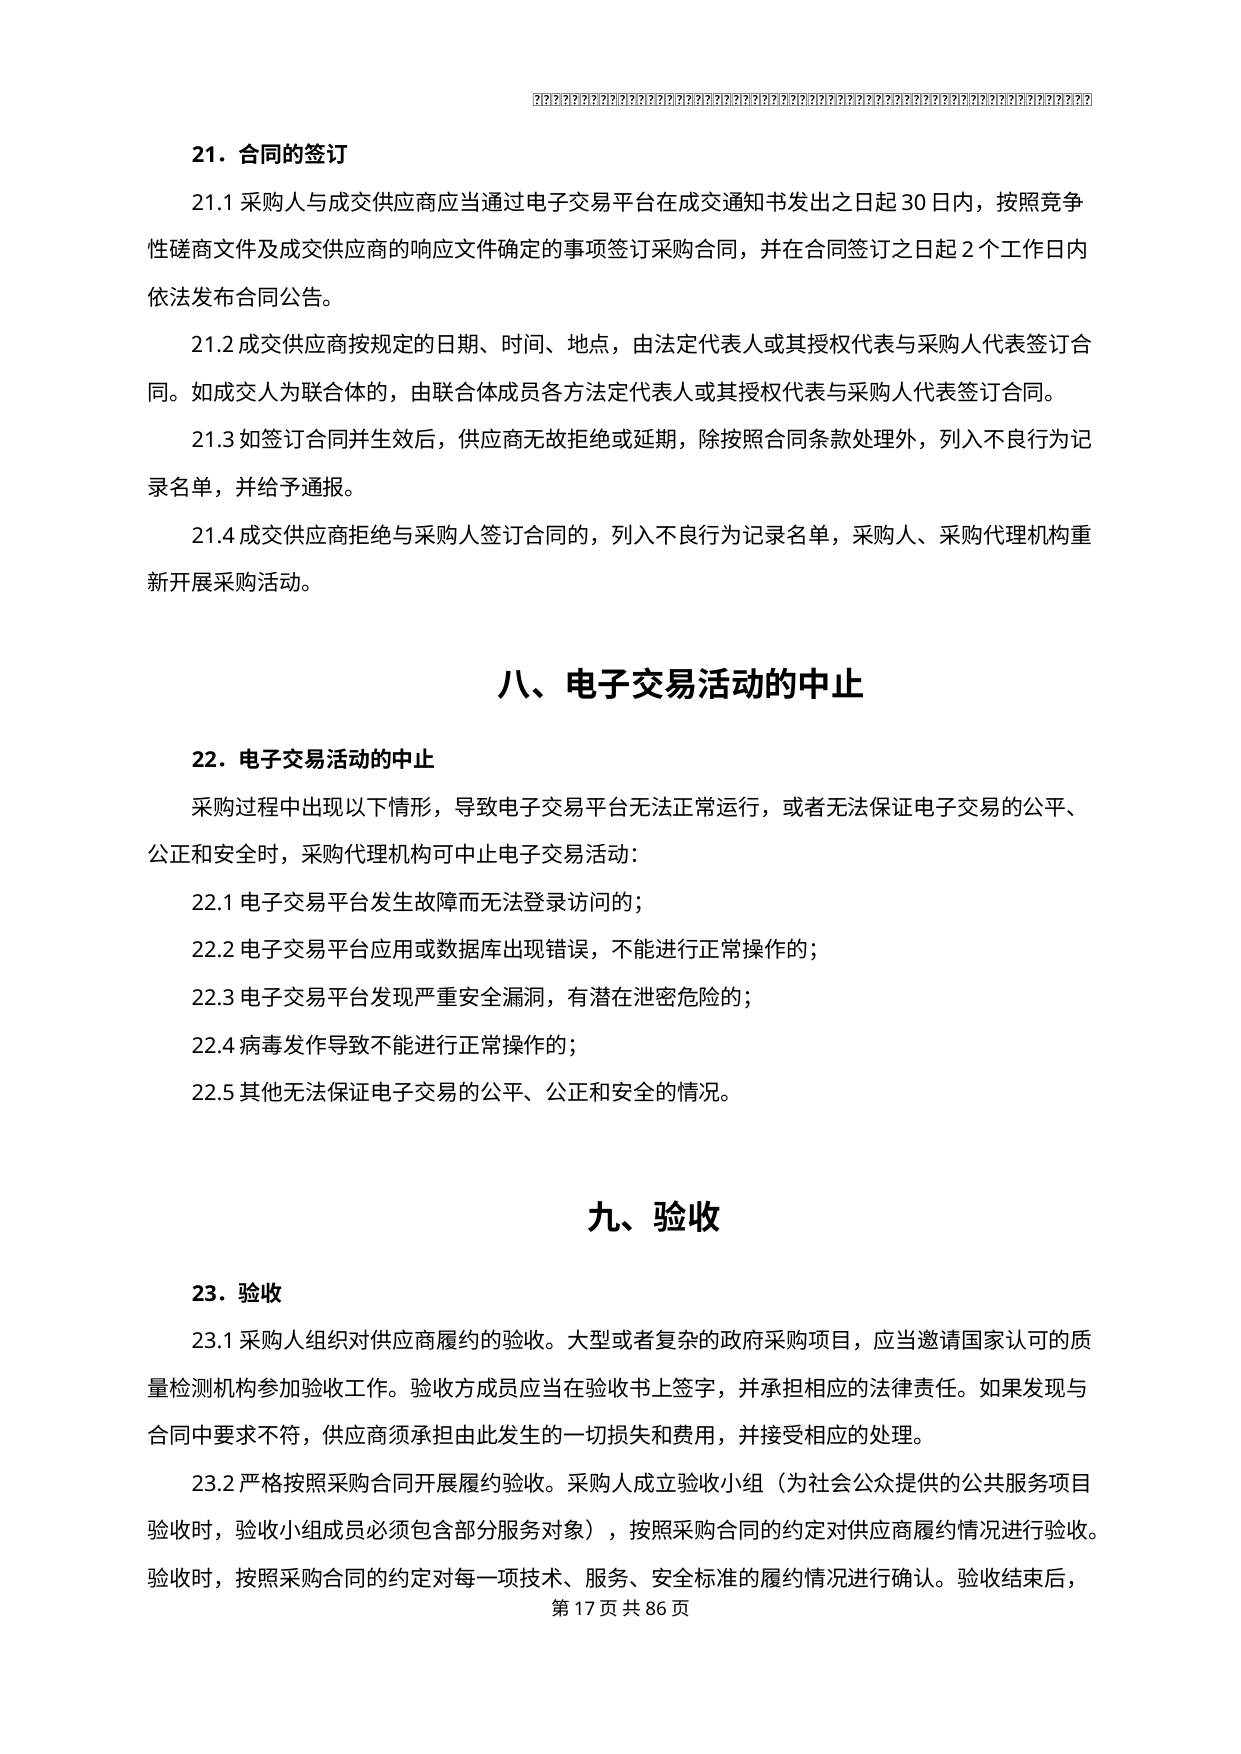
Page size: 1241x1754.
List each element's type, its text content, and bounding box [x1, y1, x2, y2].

text 九、验收 [148, 1191, 1092, 1239]
text 21.3如签订合同并生效后，供应商无故拒绝或延期，除按照合同条款处理外，列入不良行为记录名单，并给予通报。 [148, 422, 1092, 502]
text 采购过程中出现以下情形，导致电子交易平台无法正常运行，或者无法保证电子交易的公平、公正和安全时，采购代理机构可中止电子交易活动： [148, 790, 1092, 869]
text 22.4病毒发作导致不能进行正常操作的； [148, 1028, 1092, 1059]
text 22.2电子交易平台应用或数据库出现错误，不能进行正常操作的； [148, 932, 1092, 964]
text 21.2成交供应商按规定的日期、时间、地点，由法定代表人或其授权代表与采购人代表签订合同。如成交人为联合体的，由联合体成员各方法定代表人或其授权代表与采购人代表签订合同。 [148, 327, 1092, 407]
text 八、电子交易活动的中止 [148, 657, 1092, 706]
list 合同的签订 [148, 137, 1092, 169]
text 22.1电子交易平台发生故障而无法登录访问的； [148, 885, 1092, 917]
list 验收 [148, 1276, 1092, 1307]
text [148, 1466, 1092, 1593]
text 22.5其他无法保证电子交易的公平、公正和安全的情况。 [148, 1075, 1092, 1107]
text 21.4成交供应商拒绝与采购人签订合同的，列入不良行为记录名单，采购人、采购代理机构重新开展采购活动。 [148, 518, 1092, 597]
text 22.3电子交易平台发现严重安全漏洞，有潜在泄密危险的； [148, 980, 1092, 1012]
text 23.1采购人组织对供应商履约的验收。大型或者复杂的政府采购项目，应当邀请国家认可的质量检测机构参加验收工作。验收方成员应当在验收书上签字，并承担相应的法律责任。如果发现与合同中要求不符，供应商须承担由此发生的一切损失和费用，并接受相应的处理。 [148, 1323, 1092, 1450]
text 21.1 采购人与成交供应商应当通过电子交易平台在成交通知书发出之日起30日内，按照竞争性磋商文件及成交供应商的响应文件确定的事项签订采购合同，并在合同签订之日起2个工作日内依法发布合同公告。 [148, 185, 1092, 312]
list 电子交易活动的中止 [148, 742, 1092, 774]
